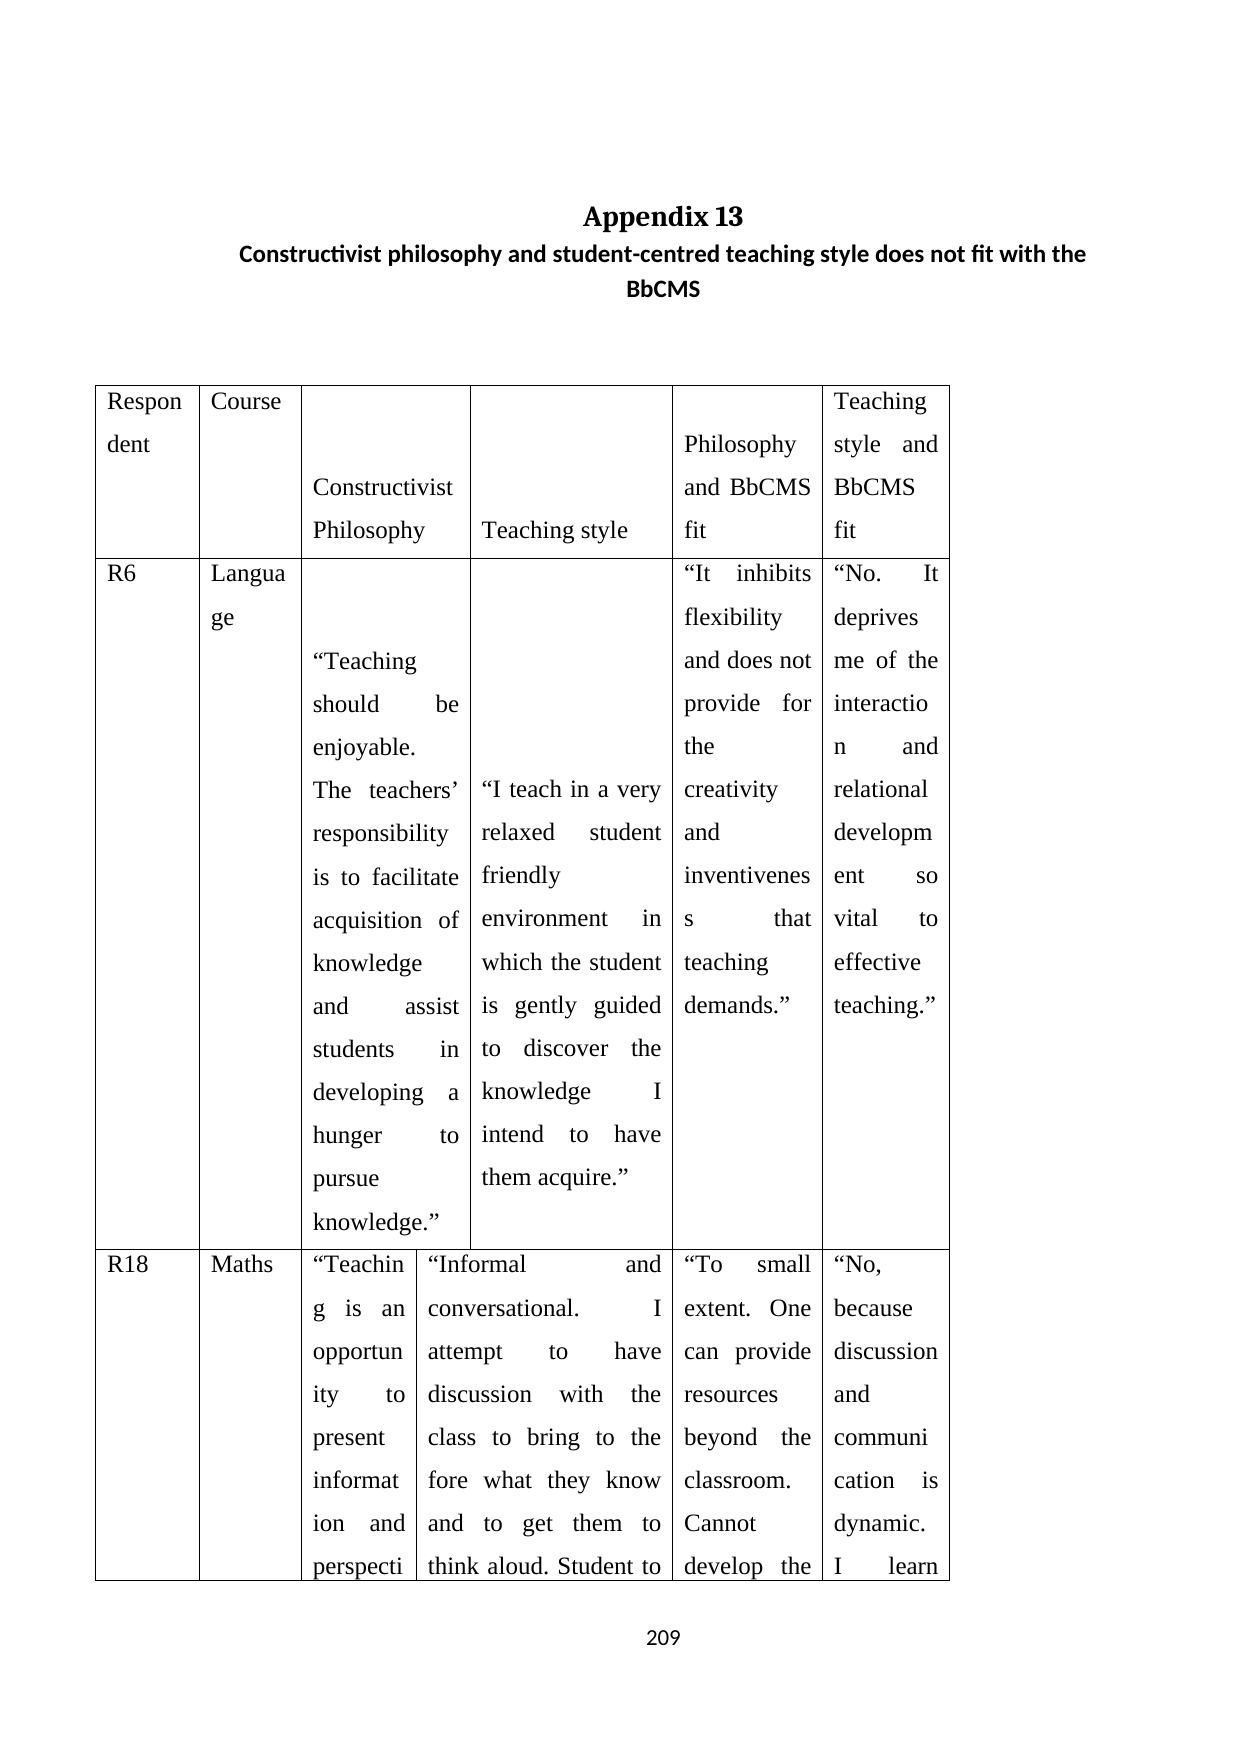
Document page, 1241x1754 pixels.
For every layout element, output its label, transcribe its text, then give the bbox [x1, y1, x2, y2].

table_cell “It inhibits flexibility and does not provide for the creativity and inventiveness that teaching demands.” [673, 559, 822, 1248]
table_header Respondent [96, 386, 199, 557]
table_header Course [200, 386, 301, 557]
table_cell R18 [96, 1250, 199, 1580]
table_cell “I teach in a very relaxed student friendly environment in which the student is gently guided to discover the knowledge I intend to have them acquire.” [471, 559, 672, 1248]
text Constructivist philosophy and student-centred teaching style does not fit with the BbCMS [236, 238, 1090, 304]
table_header Teaching style and BbCMS fit [823, 386, 949, 557]
table_cell Language [200, 559, 301, 1248]
table_cell Maths [200, 1250, 301, 1580]
table_cell “Teaching should be enjoyable. The teachers’ responsibility is to facilitate acquisition of knowledge and assist students in developing a hunger to pursue knowledge.” [302, 559, 470, 1248]
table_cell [302, 1250, 416, 1580]
table_cell “No. It deprives me of the interaction and relational development so vital to effective teaching.” [823, 559, 949, 1248]
table_header Constructivist Philosophy [302, 386, 470, 557]
table_cell R6 [96, 559, 199, 1248]
subtitle Appendix 13 [236, 200, 1090, 233]
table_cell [823, 1250, 949, 1580]
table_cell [673, 1250, 822, 1580]
table_header Teaching style [471, 386, 672, 557]
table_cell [417, 1250, 672, 1580]
table_header Philosophy and BbCMS fit [673, 386, 822, 557]
